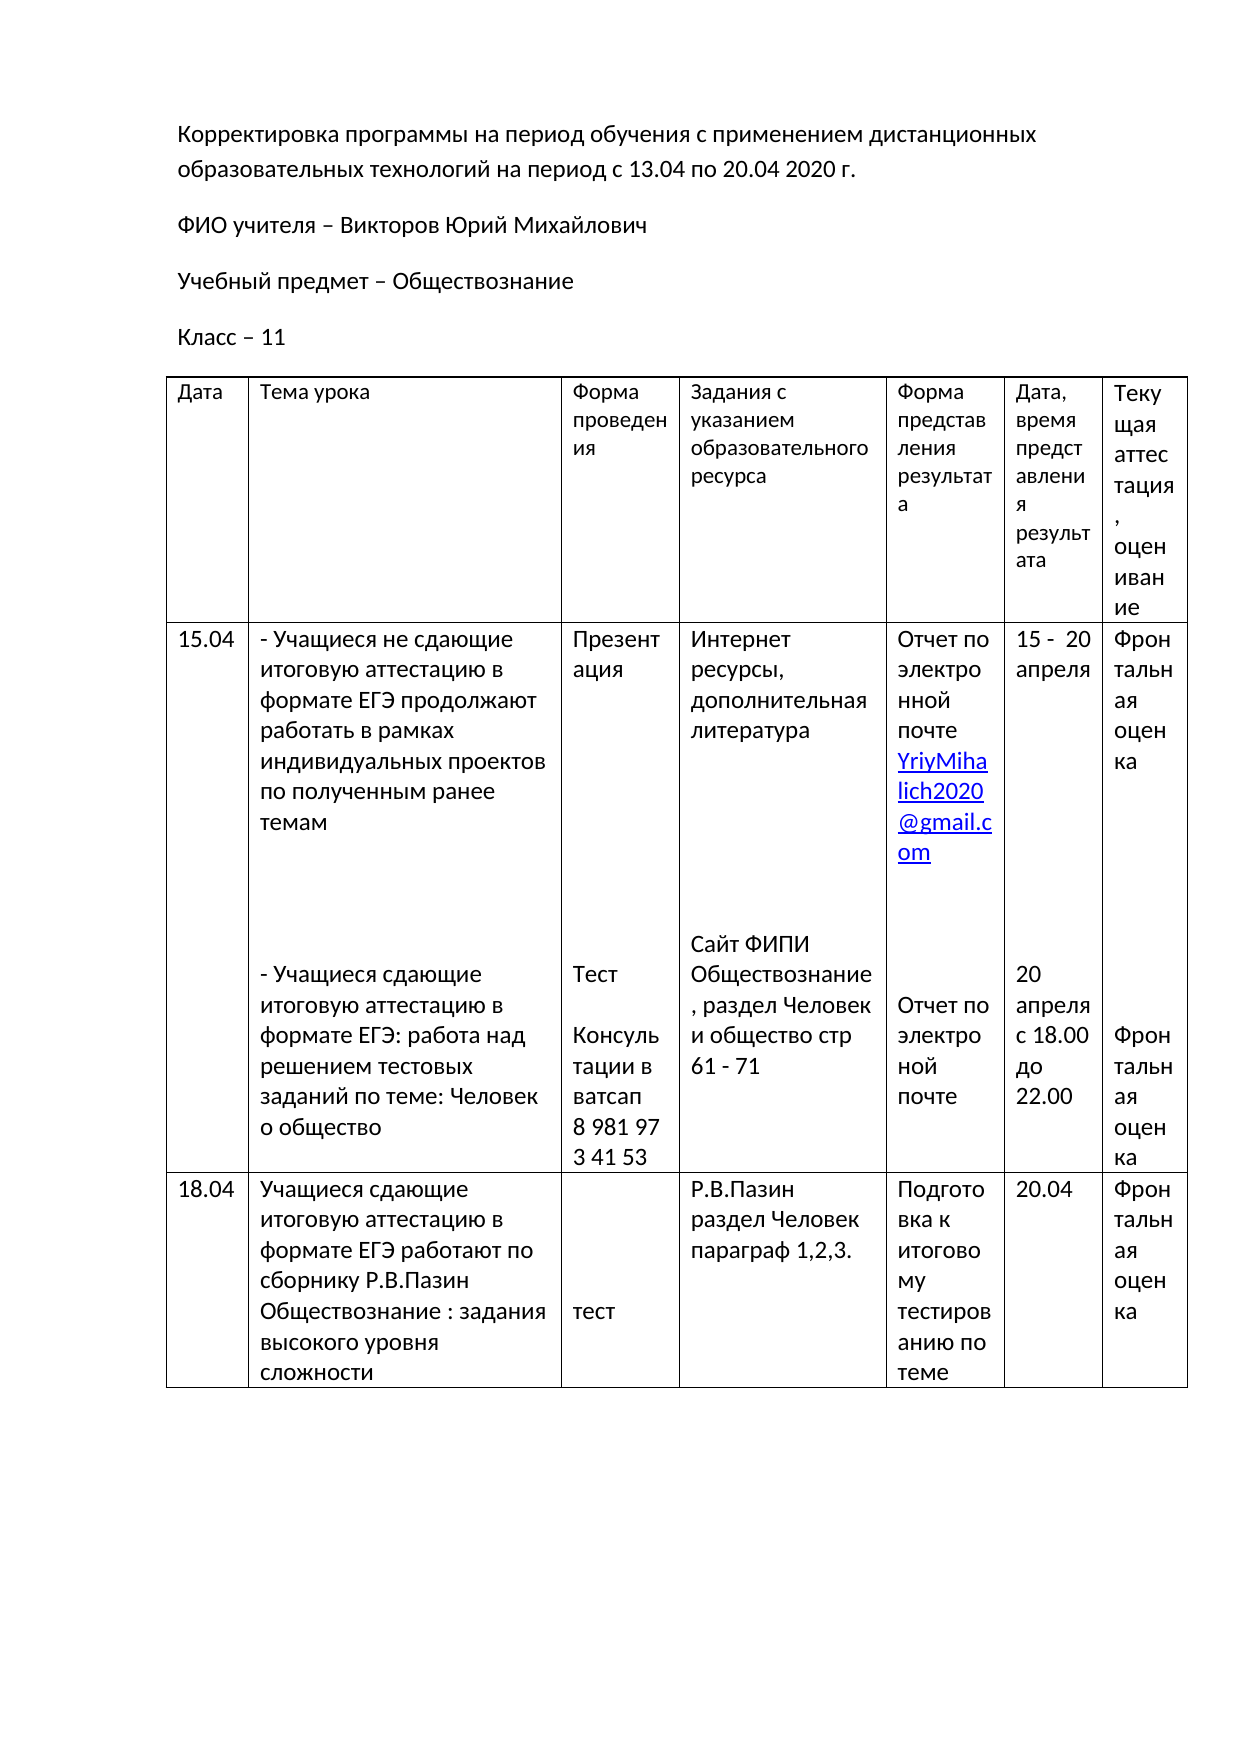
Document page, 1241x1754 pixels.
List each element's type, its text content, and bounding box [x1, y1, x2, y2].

table_cell 15 - 20 апреля 20 апреля с 18.00 до 22.00 [1005, 623, 1102, 1172]
table_cell 18.04 [167, 1173, 248, 1387]
table_header Форма представления результата [887, 378, 1004, 622]
table_cell тест [562, 1173, 679, 1387]
table_cell Р.В.Пазин раздел Человек параграф 1,2,3. [680, 1173, 886, 1387]
table_cell - Учащиеся не сдающие итоговую аттестацию в формате ЕГЭ продолжают работать в рамках индивидуальных проектов по полученным ранее темам - Учащиеся сдающие итоговую аттестацию в формате ЕГЭ: работа над решением тестовых заданий по теме: Человек о общество [249, 623, 561, 1172]
table_cell Отчет по электронной почте YriyMihalich2020@gmail.com Отчет по электроной почте [887, 623, 1004, 1172]
text Класс – 11 [177, 321, 1152, 351]
table_cell 20.04 [1005, 1173, 1102, 1387]
table_cell Презентация Тест Консультации в ватсап 8 981 973 41 53 [562, 623, 679, 1172]
table_cell Учащиеся сдающие итоговую аттестацию в формате ЕГЭ работают по сборнику Р.В.Пазин Обществознание : задания высокого уровня сложности [249, 1173, 561, 1387]
table_header Форма проведения [562, 378, 679, 622]
table_cell Фронтальная оценка Фронтальная оценка [1103, 623, 1187, 1172]
table_header Текущая аттестация, оценивание [1103, 378, 1187, 622]
table_cell 15.04 [167, 623, 248, 1172]
text Учебный предмет – Обществознание [177, 265, 1152, 295]
table_cell Подготовка к итоговому тестированию по теме [887, 1173, 1004, 1387]
table_cell Фронтальная оценка [1103, 1173, 1187, 1387]
text Корректировка программы на период обучения с применением дистанционных образовательных технологий на период с 13.04 по 20.04 2020 г. [177, 118, 1152, 184]
table_header Дата, время представления результата [1005, 378, 1102, 622]
table_header Задания с указанием образовательного ресурса [680, 378, 886, 622]
text ФИО учителя – Викторов Юрий Михайлович [177, 209, 1152, 239]
table_header Тема урока [249, 378, 561, 622]
table_cell Интернет ресурсы, дополнительная литература Сайт ФИПИ Обществознание, раздел Человек и общество стр 61 - 71 [680, 623, 886, 1172]
table_header Дата [167, 378, 248, 622]
